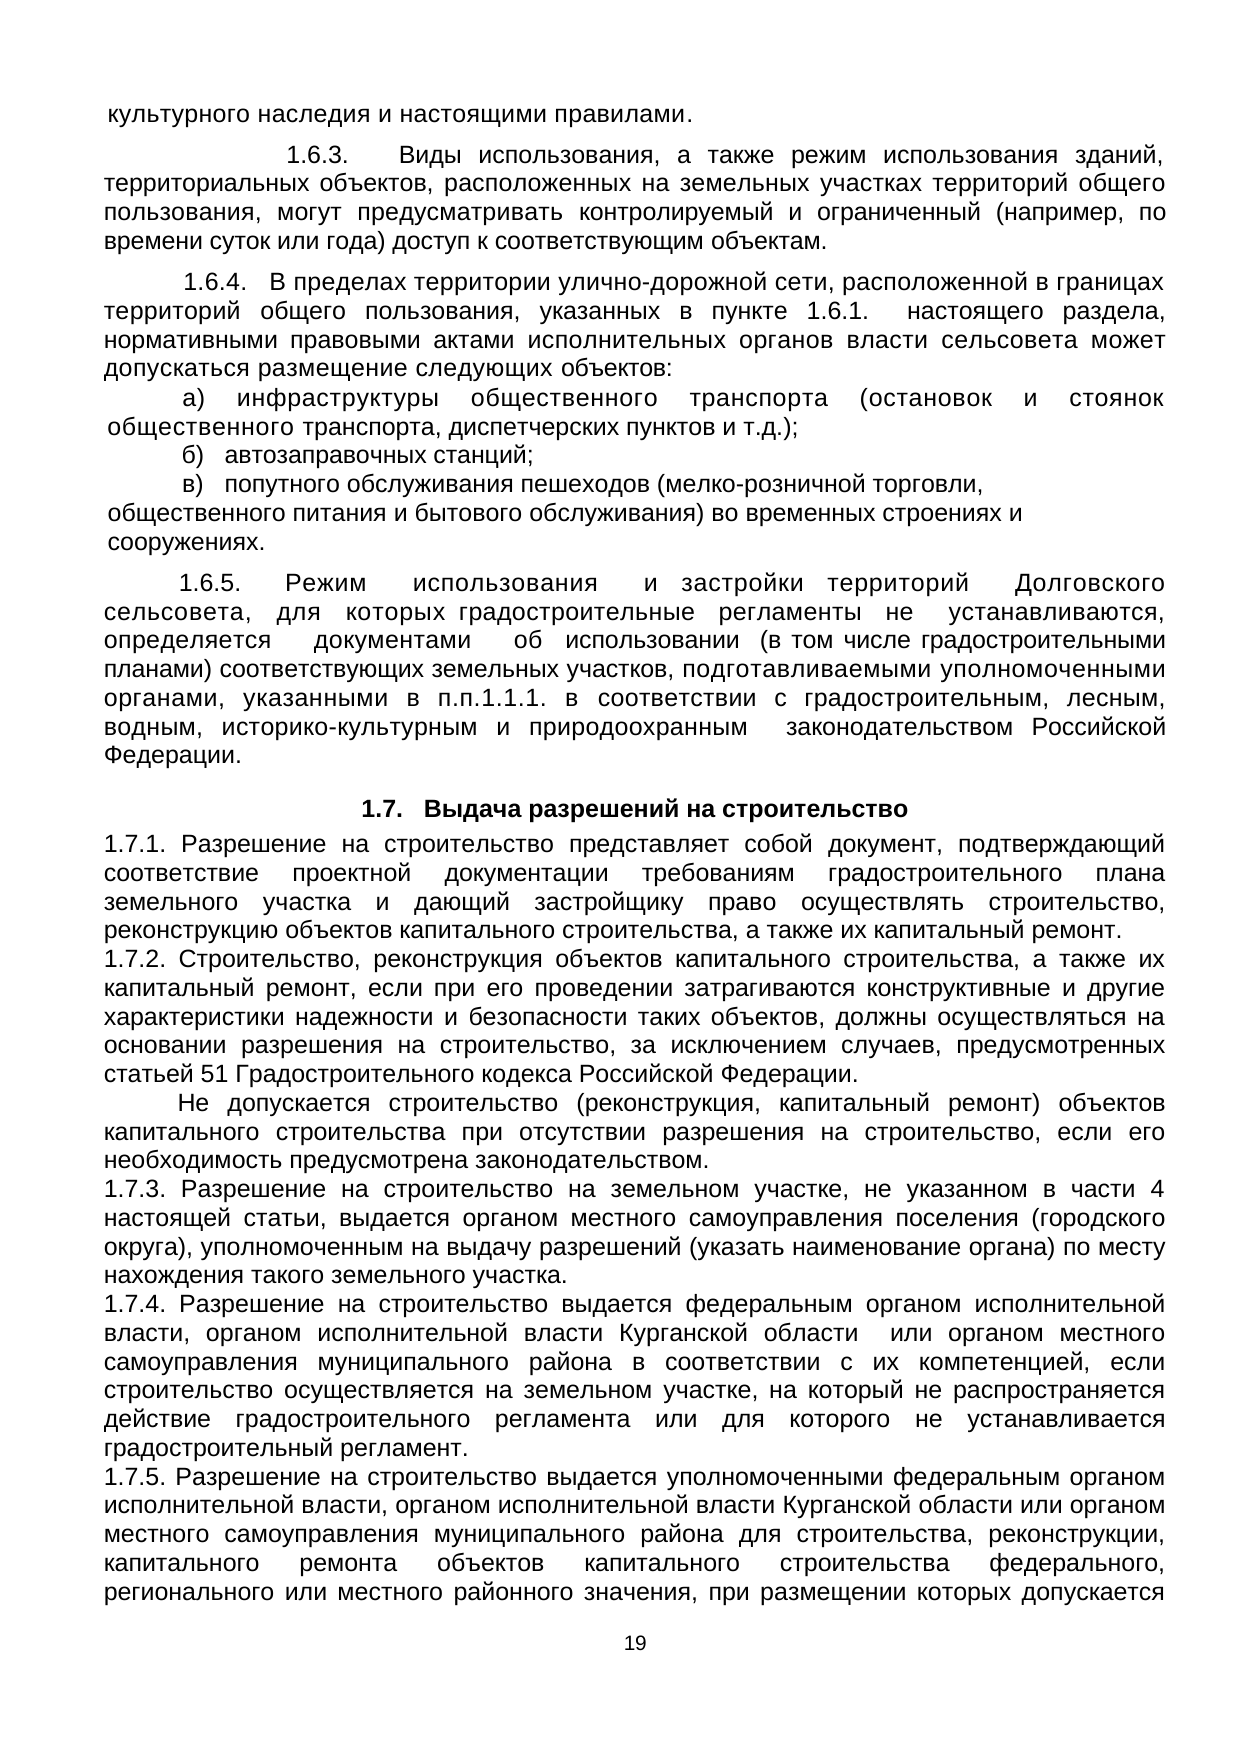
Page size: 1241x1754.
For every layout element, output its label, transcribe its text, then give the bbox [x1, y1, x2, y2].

text 1.6.3. Виды использования, а также режим использования зданий, территориальных объектов, расположенных на земельных участках территорий общего пользования, могут предусматривать контролируемый и ограниченный (например, по времени суток или года) доступ к соответствующим объектам. [103, 140, 1166, 255]
text 1.7.3. Разрешение на строительство на земельном участке, не указанном в части 4 настоящей статьи, выдается органом местного самоуправления поселения (городского округа), уполномоченным на выдачу разрешений (указать наименование органа) по месту нахождения такого земельного участка. [103, 1174, 1166, 1289]
subtitle 1.7. Выдача разрешений на строительство [103, 794, 1166, 823]
text 1.6.4. В пределах территории улично-дорожной сети, расположенной в границах территорий общего пользования, указанных в пункте 1.6.1. настоящего раздела, нормативными правовыми актами исполнительных органов власти сельсовета может допускаться размещение следующих объектов: [103, 267, 1166, 382]
text в) попутного обслуживания пешеходов (мелко-розничной торговли, общественного питания и бытового обслуживания) во временных строениях и сооружениях. [107, 469, 1165, 555]
text 1.7.1. Разрешение на строительство представляет собой документ, подтверждающий соответствие проектной документации требованиям градостроительного плана земельного участка и дающий застройщику право осуществлять строительство, реконструкцию объектов капитального строительства, а также их капитальный ремонт. [103, 829, 1166, 944]
text 1.6.5. Режим использования и застройки территорий Долговского сельсовета, для которых градостроительные регламенты не устанавливаются, определяется документами об использовании (в том числе градостроительными планами) соответствующих земельных участков, подготавливаемыми уполномоченными органами, указанными в п.п.1.1.1. в соответствии с градостроительным, лесным, водным, историко-культурным и природоохранным законодательством Российской Федерации. [103, 568, 1166, 769]
text 1.7.4. Разрешение на строительство выдается федеральным органом исполнительной власти, органом исполнительной власти Курганской области или органом местного самоуправления муниципального района в соответствии с их компетенцией, если строительство осуществляется на земельном участке, на который не распространяется действие градостроительного регламента или для которого не устанавливается градостроительный регламент. [103, 1289, 1166, 1461]
text Не допускается строительство (реконструкция, капитальный ремонт) объектов капитального строительства при отсутствии разрешения на строительство, если его необходимость предусмотрена законодательством. [103, 1088, 1166, 1174]
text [107, 99, 1166, 128]
text 1.7.2. Строительство, реконструкция объектов капитального строительства, а также их капитальный ремонт, если при его проведении затрагиваются конструктивные и другие характеристики надежности и безопасности таких объектов, должны осуществляться на основании разрешения на строительство, за исключением случаев, предусмотренных статьей 51 Градостроительного кодекса Российской Федерации. [103, 944, 1166, 1088]
text а) инфраструктуры общественного транспорта (остановок и стоянок общественного транспорта, диспетчерских пунктов и т.д.); [107, 383, 1165, 440]
text б) автозаправочных станций; [181, 440, 1166, 469]
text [103, 1461, 1166, 1605]
